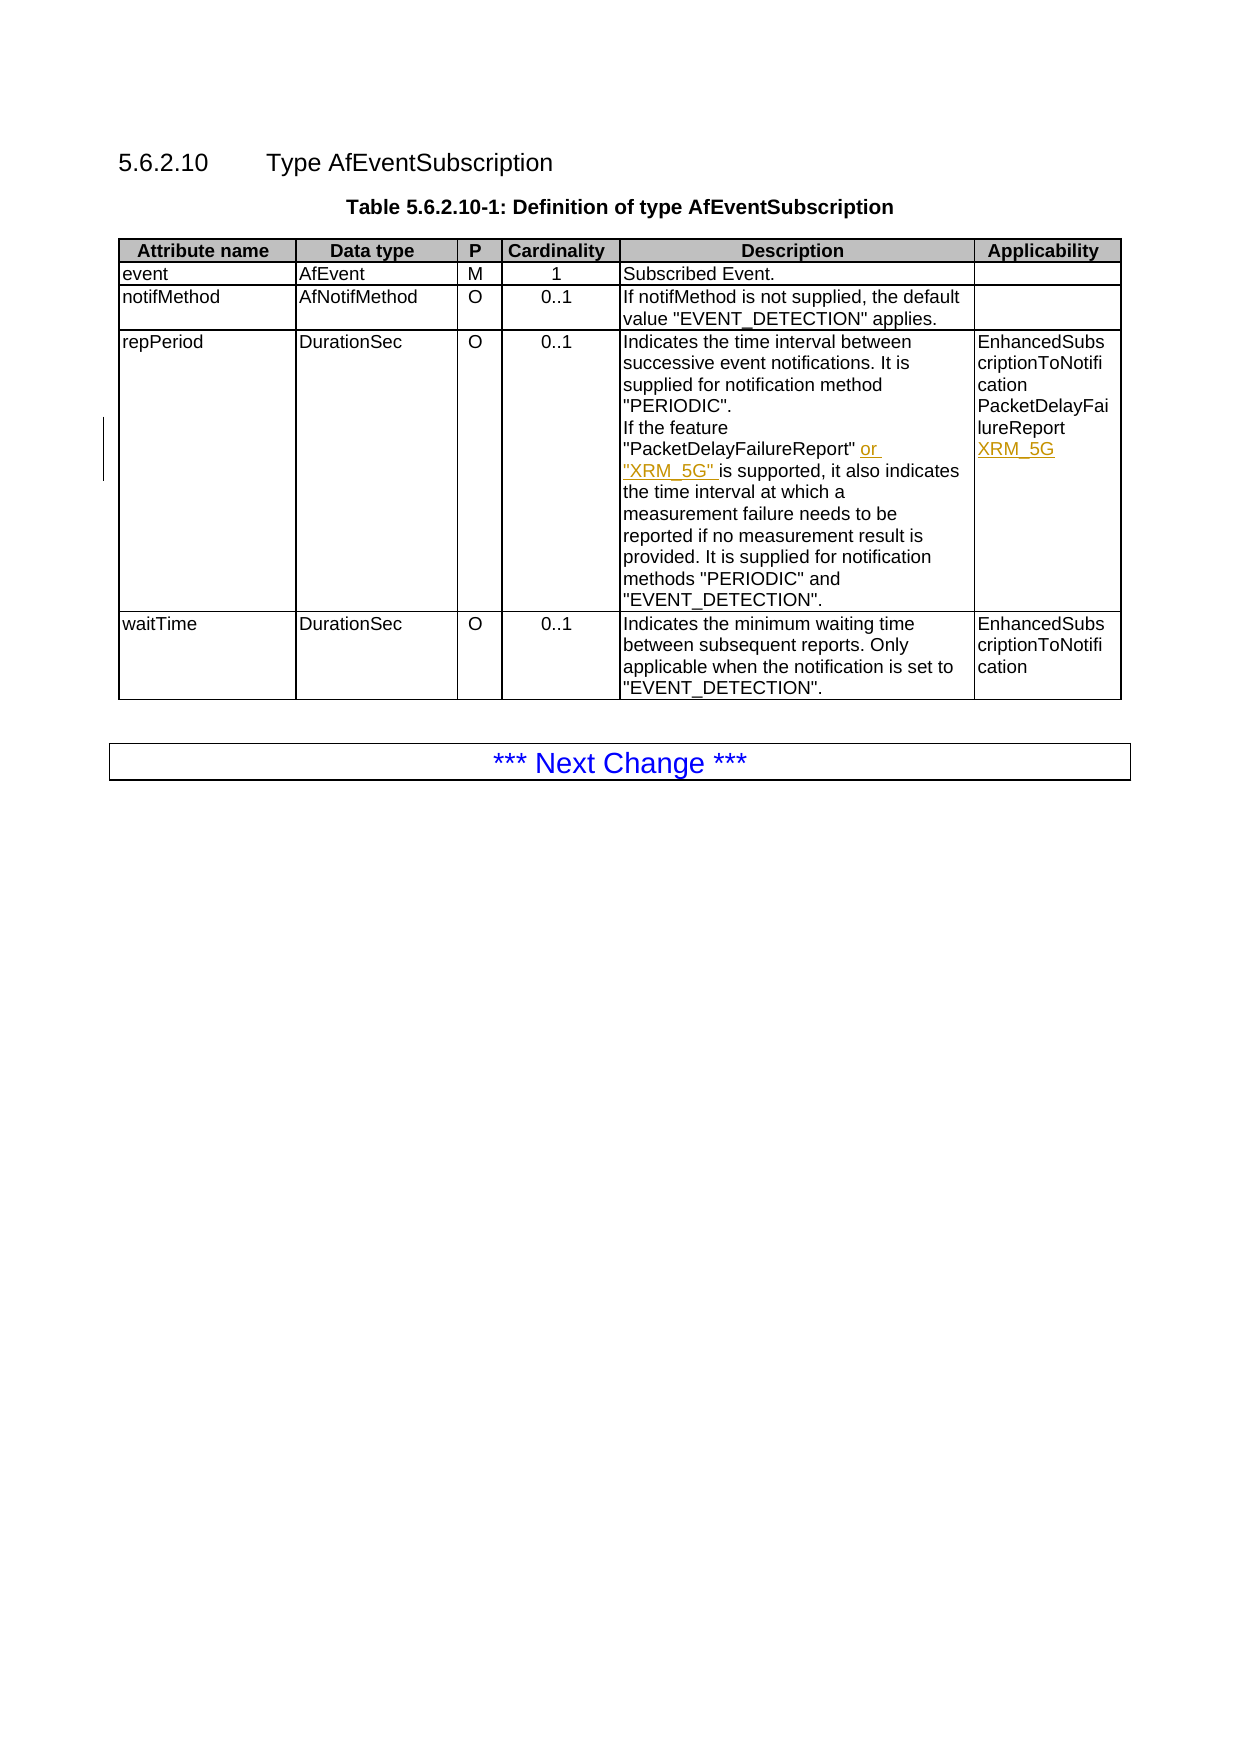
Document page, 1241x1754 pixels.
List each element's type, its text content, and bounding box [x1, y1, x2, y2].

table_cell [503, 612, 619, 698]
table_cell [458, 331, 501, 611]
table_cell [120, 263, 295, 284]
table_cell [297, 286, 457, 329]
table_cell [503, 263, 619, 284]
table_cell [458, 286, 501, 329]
text *** Next Change *** [110, 744, 1130, 779]
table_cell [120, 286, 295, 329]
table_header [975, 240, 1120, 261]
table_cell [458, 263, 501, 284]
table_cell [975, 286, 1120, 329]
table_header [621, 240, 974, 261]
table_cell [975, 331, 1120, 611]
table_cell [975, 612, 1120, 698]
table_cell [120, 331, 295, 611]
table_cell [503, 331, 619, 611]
subtitle 5.6.2.10 Type AfEventSubscription [118, 148, 1122, 176]
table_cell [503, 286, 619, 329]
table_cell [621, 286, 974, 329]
text Table 5.6.2.10-1: Definition of type AfEventSubscription [118, 195, 1122, 219]
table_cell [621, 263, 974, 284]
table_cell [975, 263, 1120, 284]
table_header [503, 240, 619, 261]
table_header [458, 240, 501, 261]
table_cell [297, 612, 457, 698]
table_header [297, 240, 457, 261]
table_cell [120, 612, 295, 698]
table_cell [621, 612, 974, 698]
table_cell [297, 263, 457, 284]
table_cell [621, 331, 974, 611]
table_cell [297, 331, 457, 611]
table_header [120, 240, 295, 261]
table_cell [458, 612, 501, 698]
